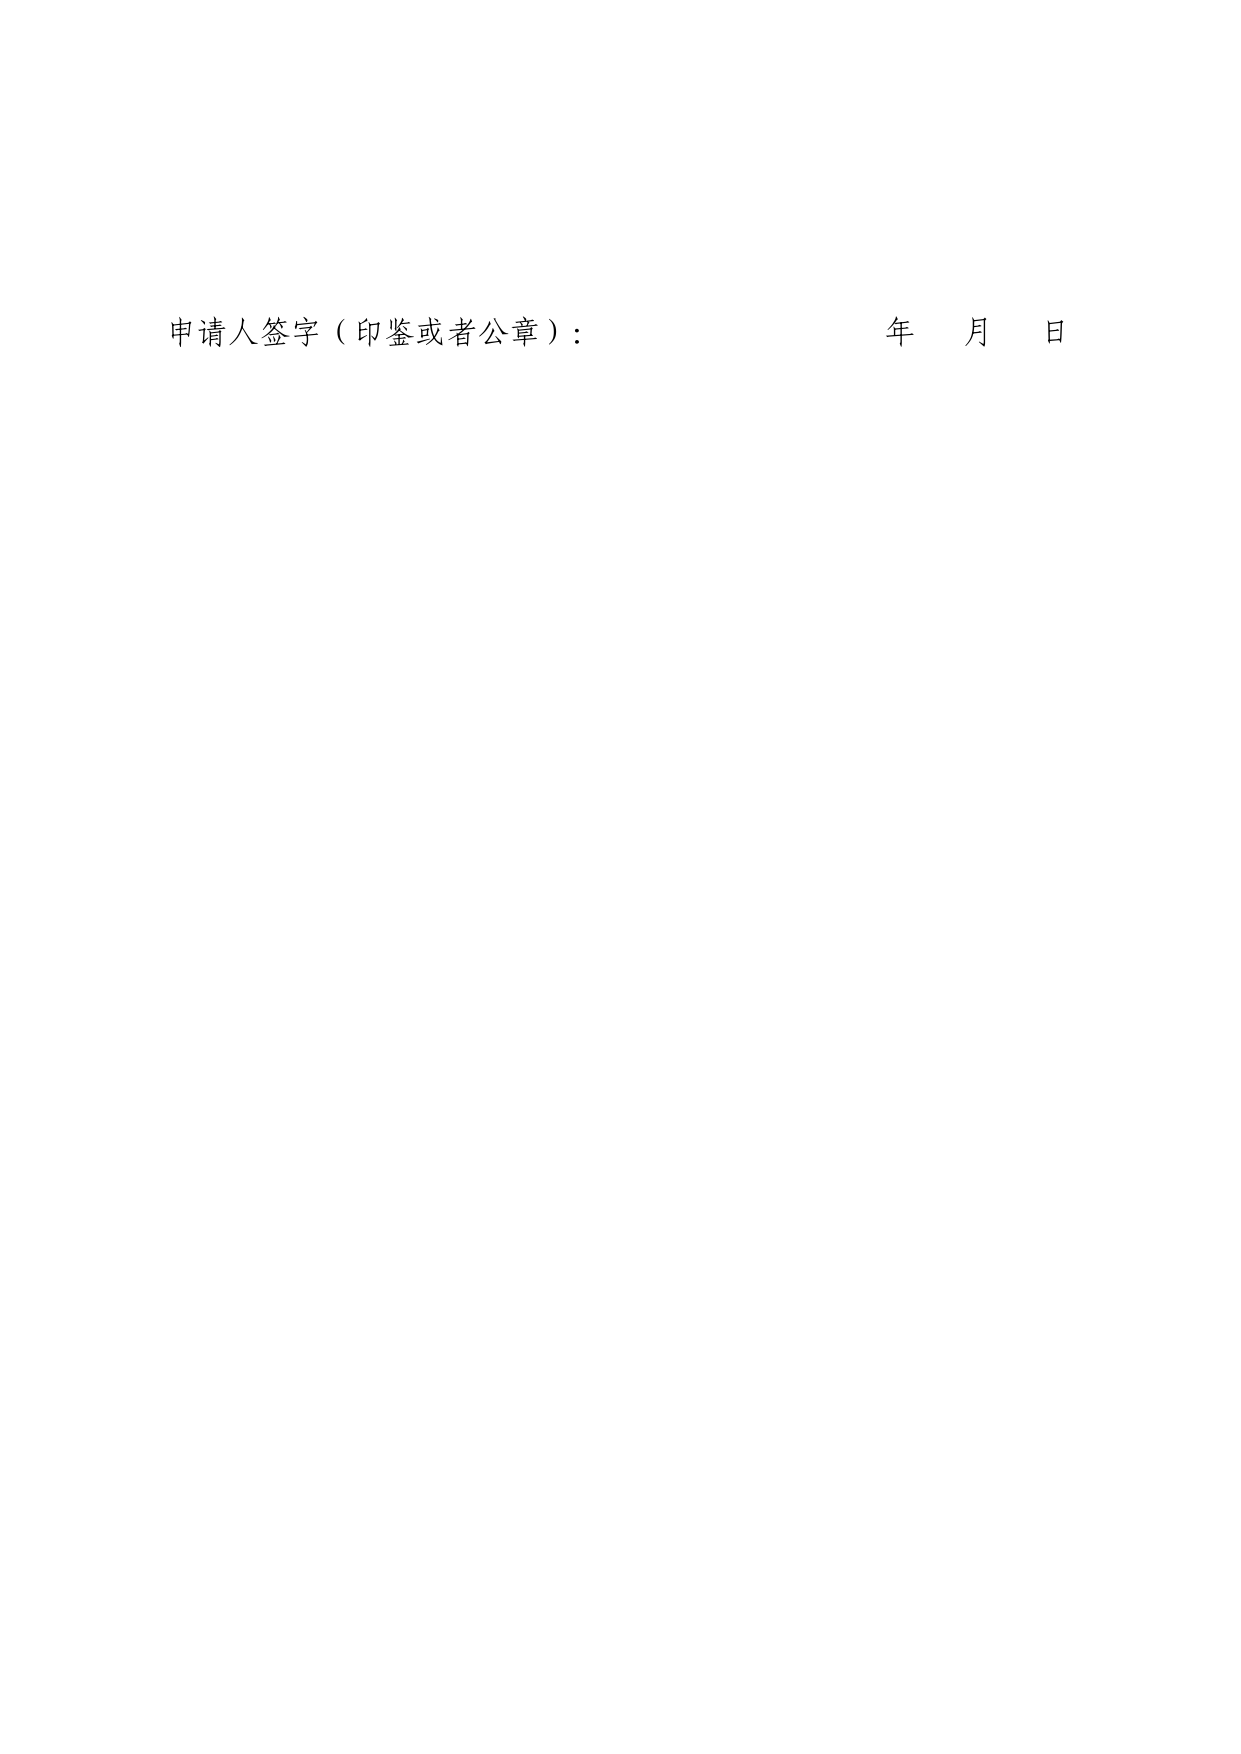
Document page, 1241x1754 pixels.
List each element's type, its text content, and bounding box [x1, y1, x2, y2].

text 申请人签字（印鉴或者公章）： 年 月 日 [165, 298, 1087, 363]
